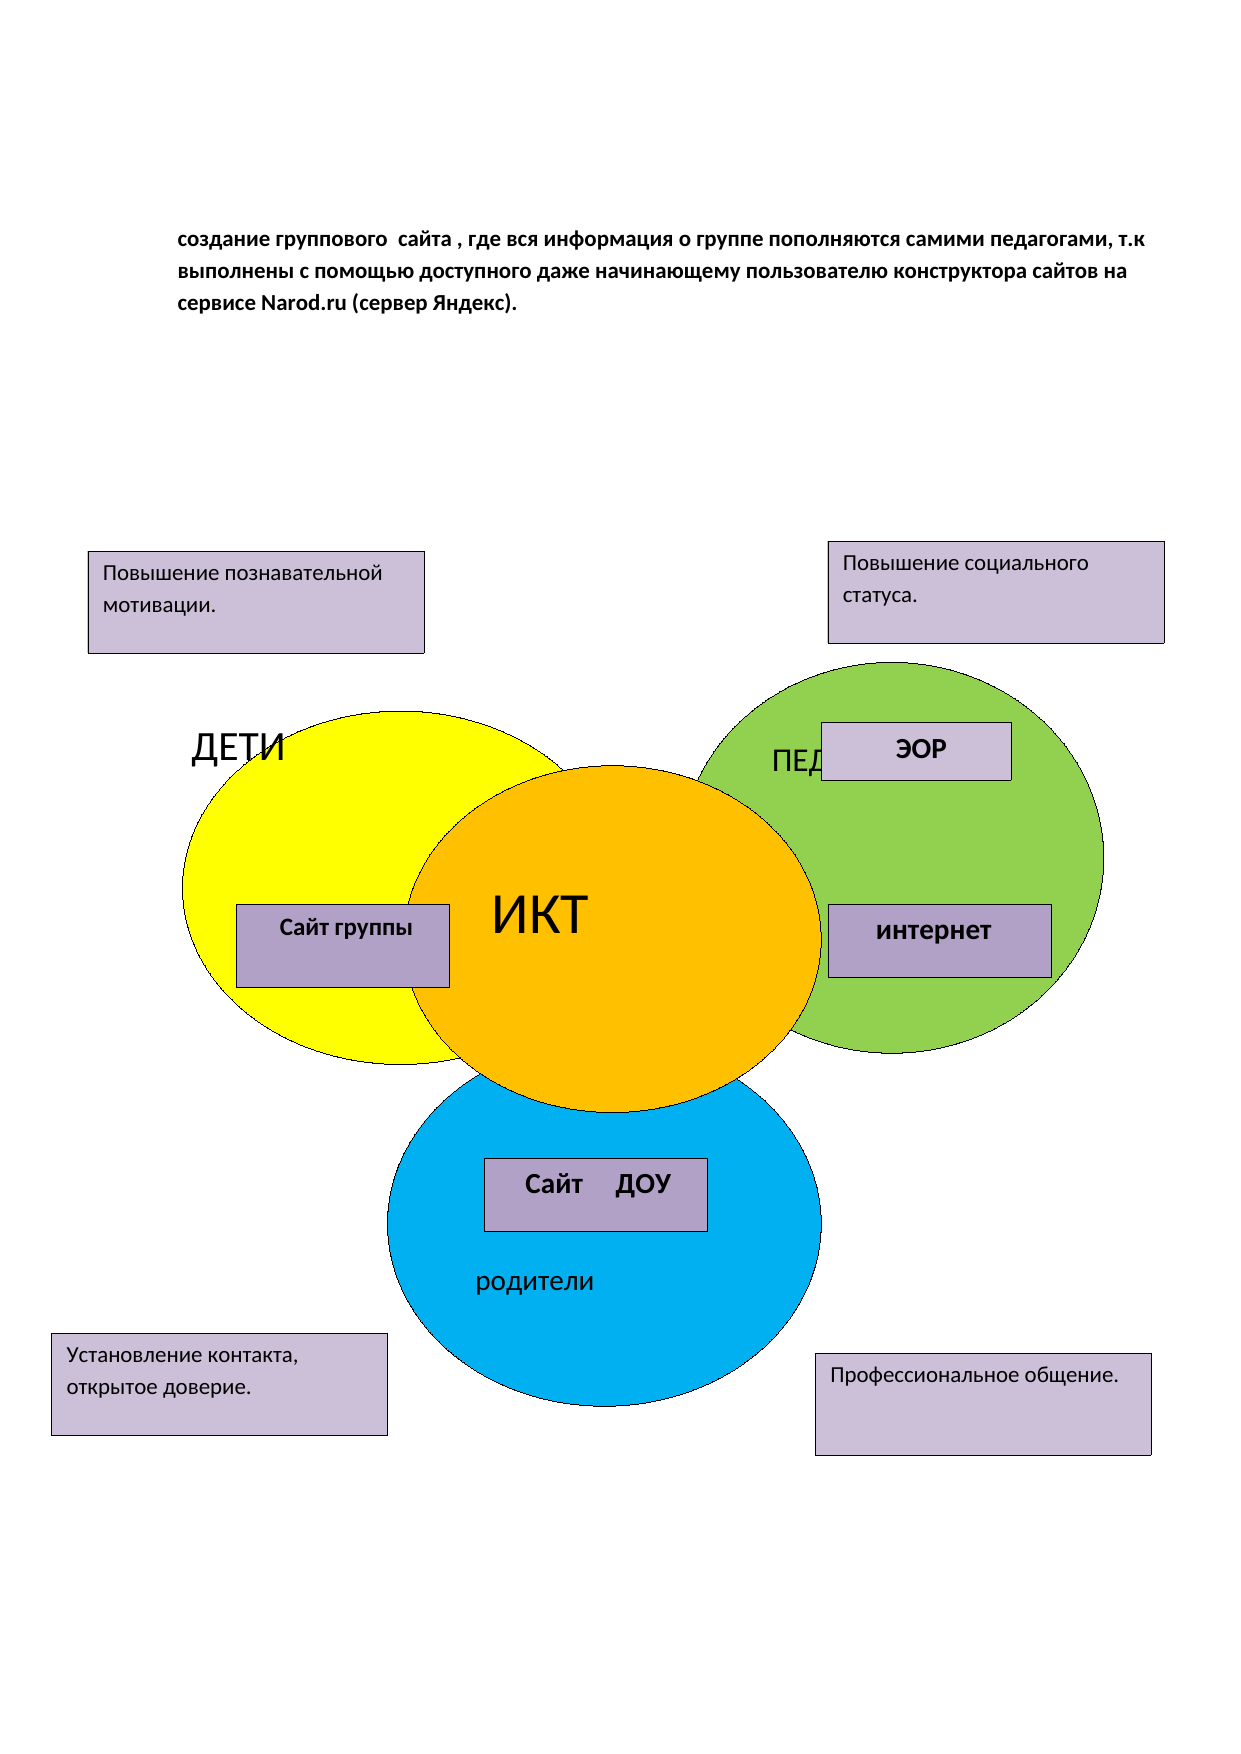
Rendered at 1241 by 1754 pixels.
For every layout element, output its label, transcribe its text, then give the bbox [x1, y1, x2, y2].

text создание группового сайта , где вся информация о группе пополняются самими педагогами, т.к выполнены с помощью доступного даже начинающему пользователю конструктора сайтов на сервисе Narod.ru (сервер Яндекс). [177, 224, 1152, 317]
